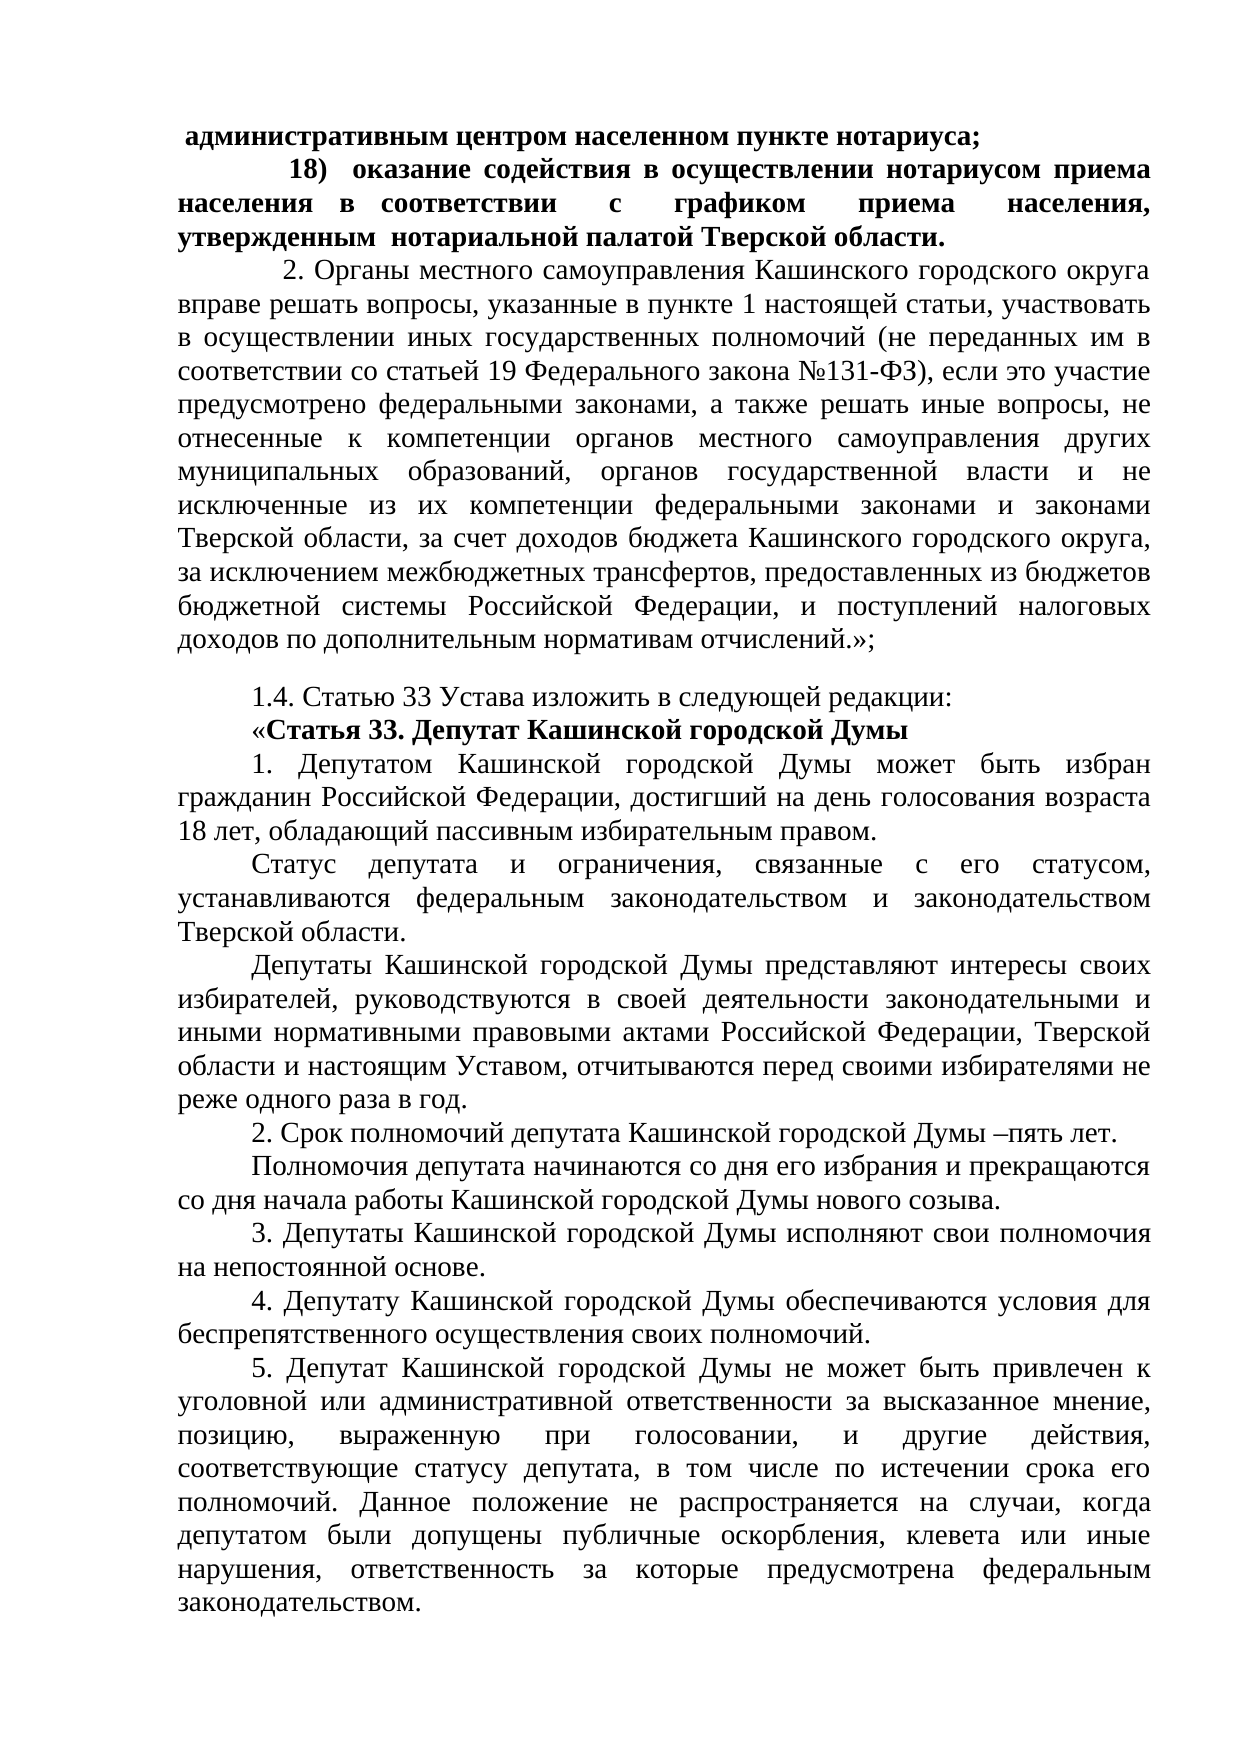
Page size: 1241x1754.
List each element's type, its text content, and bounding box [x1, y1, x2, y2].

text 1. Депутатом Кашинской городской Думы может быть избран гражданин Российской Федерации, достигший на день голосования возраста 18 лет, обладающий пассивным избирательным правом. [177, 746, 1152, 847]
text Статус депутата и ограничения, связанные с его статусом, устанавливаются федеральным законодательством и законодательством Тверской области. [177, 847, 1152, 947]
text 3. Депутаты Кашинской городской Думы исполняют свои полномочия на непостоянной основе. [177, 1216, 1152, 1283]
text Депутаты Кашинской городской Думы представляют интересы своих избирателей, руководствуются в своей деятельности законодательными и иными нормативными правовыми актами Российской Федерации, Тверской области и настоящим Уставом, отчитываются перед своими избирателями не реже одного раза в год. [177, 947, 1152, 1115]
text 2. Органы местного самоуправления Кашинского городского округа вправе решать вопросы, указанные в пункте 1 настоящей статьи, участвовать в осуществлении иных государственных полномочий (не переданных им в соответствии со статьей 19 Федерального закона №131-ФЗ), если это участие предусмотрено федеральными законами, а также решать иные вопросы, не отнесенные к компетенции органов местного самоуправления других муниципальных образований, органов государственной власти и не исключенные из их компетенции федеральными законами и законами Тверской области, за счет доходов бюджета Кашинского городского округа, за исключением межбюджетных трансфертов, предоставленных из бюджетов бюджетной системы Российской Федерации, и поступлений налоговых доходов по дополнительным нормативам отчислений.»; [177, 252, 1152, 655]
text Полномочия депутата начинаются со дня его избрания и прекращаются со дня начала работы Кашинской городской Думы нового созыва. [177, 1148, 1152, 1216]
text «Статья 33. Депутат Кашинской городской Думы [177, 712, 1152, 746]
text 1.4. Статью 33 Устава изложить в следующей редакции: [177, 679, 1152, 712]
text административным центром населенном пункте нотариуса; [177, 118, 1152, 152]
text 18) оказание содействия в осуществлении нотариусом приема населения в соответствии с графиком приема населения, утвержденным нотариальной палатой Тверской области. [177, 152, 1152, 252]
text 5. Депутат Кашинской городской Думы не может быть привлечен к уголовной или административной ответственности за высказанное мнение, позицию, выраженную при голосовании, и другие действия, соответствующие статусу депутата, в том числе по истечении срока его полномочий. Данное положение не распространяется на случаи, когда депутатом были допущены публичные оскорбления, клевета или иные нарушения, ответственность за которые предусмотрена федеральным законодательством. [177, 1350, 1152, 1618]
text 2. Срок полномочий депутата Кашинской городской Думы –пять лет. [177, 1115, 1152, 1148]
text 4. Депутату Кашинской городской Думы обеспечиваются условия для беспрепятственного осуществления своих полномочий. [177, 1283, 1152, 1350]
